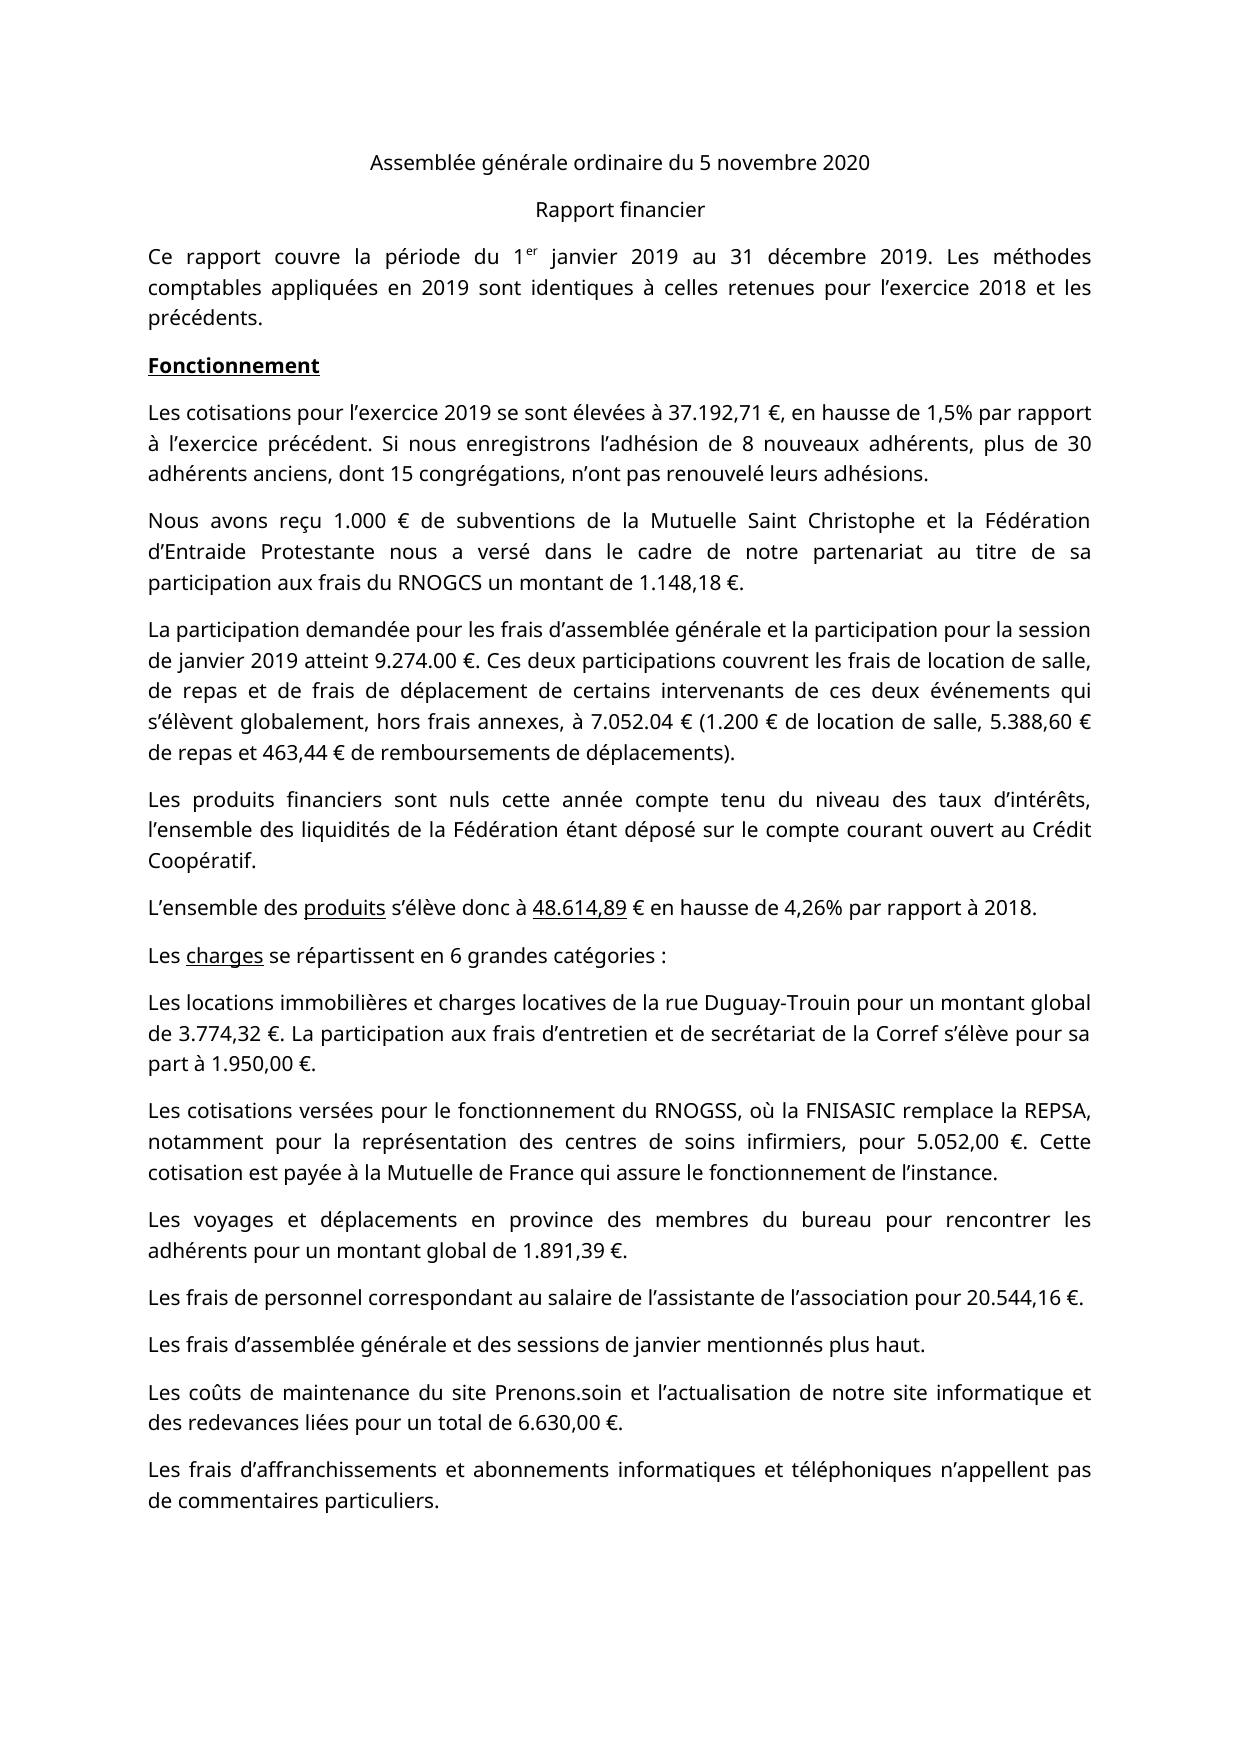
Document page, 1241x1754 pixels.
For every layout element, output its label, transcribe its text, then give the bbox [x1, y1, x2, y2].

text Les frais d’assemblée générale et des sessions de janvier mentionnés plus haut. [148, 1330, 1093, 1359]
text Les cotisations versées pour le fonctionnement du RNOGSS, où la FNISASIC remplace la REPSA, notamment pour la représentation des centres de soins infirmiers, pour 5.052,00 €. Cette cotisation est payée à la Mutuelle de France qui assure le fonctionnement de l’instance. [148, 1097, 1093, 1186]
text La participation demandée pour les frais d’assemblée générale et la participation pour la session de janvier 2019 atteint 9.274.00 €. Ces deux participations couvrent les frais de location de salle, de repas et de frais de déplacement de certains intervenants de ces deux événements qui s’élèvent globalement, hors frais annexes, à 7.052.04 € (1.200 € de location de salle, 5.388,60 € de repas et 463,44 € de remboursements de déplacements). [148, 615, 1093, 766]
text Nous avons reçu 1.000 € de subventions de la Mutuelle Saint Christophe et la Fédération d’Entraide Protestante nous a versé dans le cadre de notre partenariat au titre de sa participation aux frais du RNOGCS un montant de 1.148,18 €. [148, 507, 1093, 596]
text Ce rapport couvre la période du 1er janvier 2019 au 31 décembre 2019. Les méthodes comptables appliquées en 2019 sont identiques à celles retenues pour l’exercice 2018 et les précédents. [148, 242, 1093, 332]
text Les coûts de maintenance du site Prenons.soin et l’actualisation de notre site informatique et des redevances liées pour un total de 6.630,00 €. [148, 1378, 1093, 1437]
text Les locations immobilières et charges locatives de la rue Duguay-Trouin pour un montant global de 3.774,32 €. La participation aux frais d’entretien et de secrétariat de la Corref s’élève pour sa part à 1.950,00 €. [148, 988, 1093, 1078]
text Les produits financiers sont nuls cette année compte tenu du niveau des taux d’intérêts, l’ensemble des liquidités de la Fédération étant déposé sur le compte courant ouvert au Crédit Coopératif. [148, 785, 1093, 874]
text Fonctionnement [148, 351, 1093, 379]
text Les cotisations pour l’exercice 2019 se sont élevées à 37.192,71 €, en hausse de 1,5% par rapport à l’exercice précédent. Si nous enregistrons l’adhésion de 8 nouveaux adhérents, plus de 30 adhérents anciens, dont 15 congrégations, n’ont pas renouvelé leurs adhésions. [148, 398, 1093, 488]
text Assemblée générale ordinaire du 5 novembre 2020 [148, 148, 1093, 176]
text Les voyages et déplacements en province des membres du bureau pour rencontrer les adhérents pour un montant global de 1.891,39 €. [148, 1205, 1093, 1264]
text Les frais d’affranchissements et abonnements informatiques et téléphoniques n’appellent pas de commentaires particuliers. [148, 1456, 1093, 1514]
text Rapport financier [148, 195, 1093, 223]
text L’ensemble des produits s’élève donc à 48.614,89 € en hausse de 4,26% par rapport à 2018. [148, 893, 1093, 922]
text Les frais de personnel correspondant au salaire de l’assistante de l’association pour 20.544,16 €. [148, 1283, 1093, 1311]
text Les charges se répartissent en 6 grandes catégories : [148, 941, 1093, 969]
